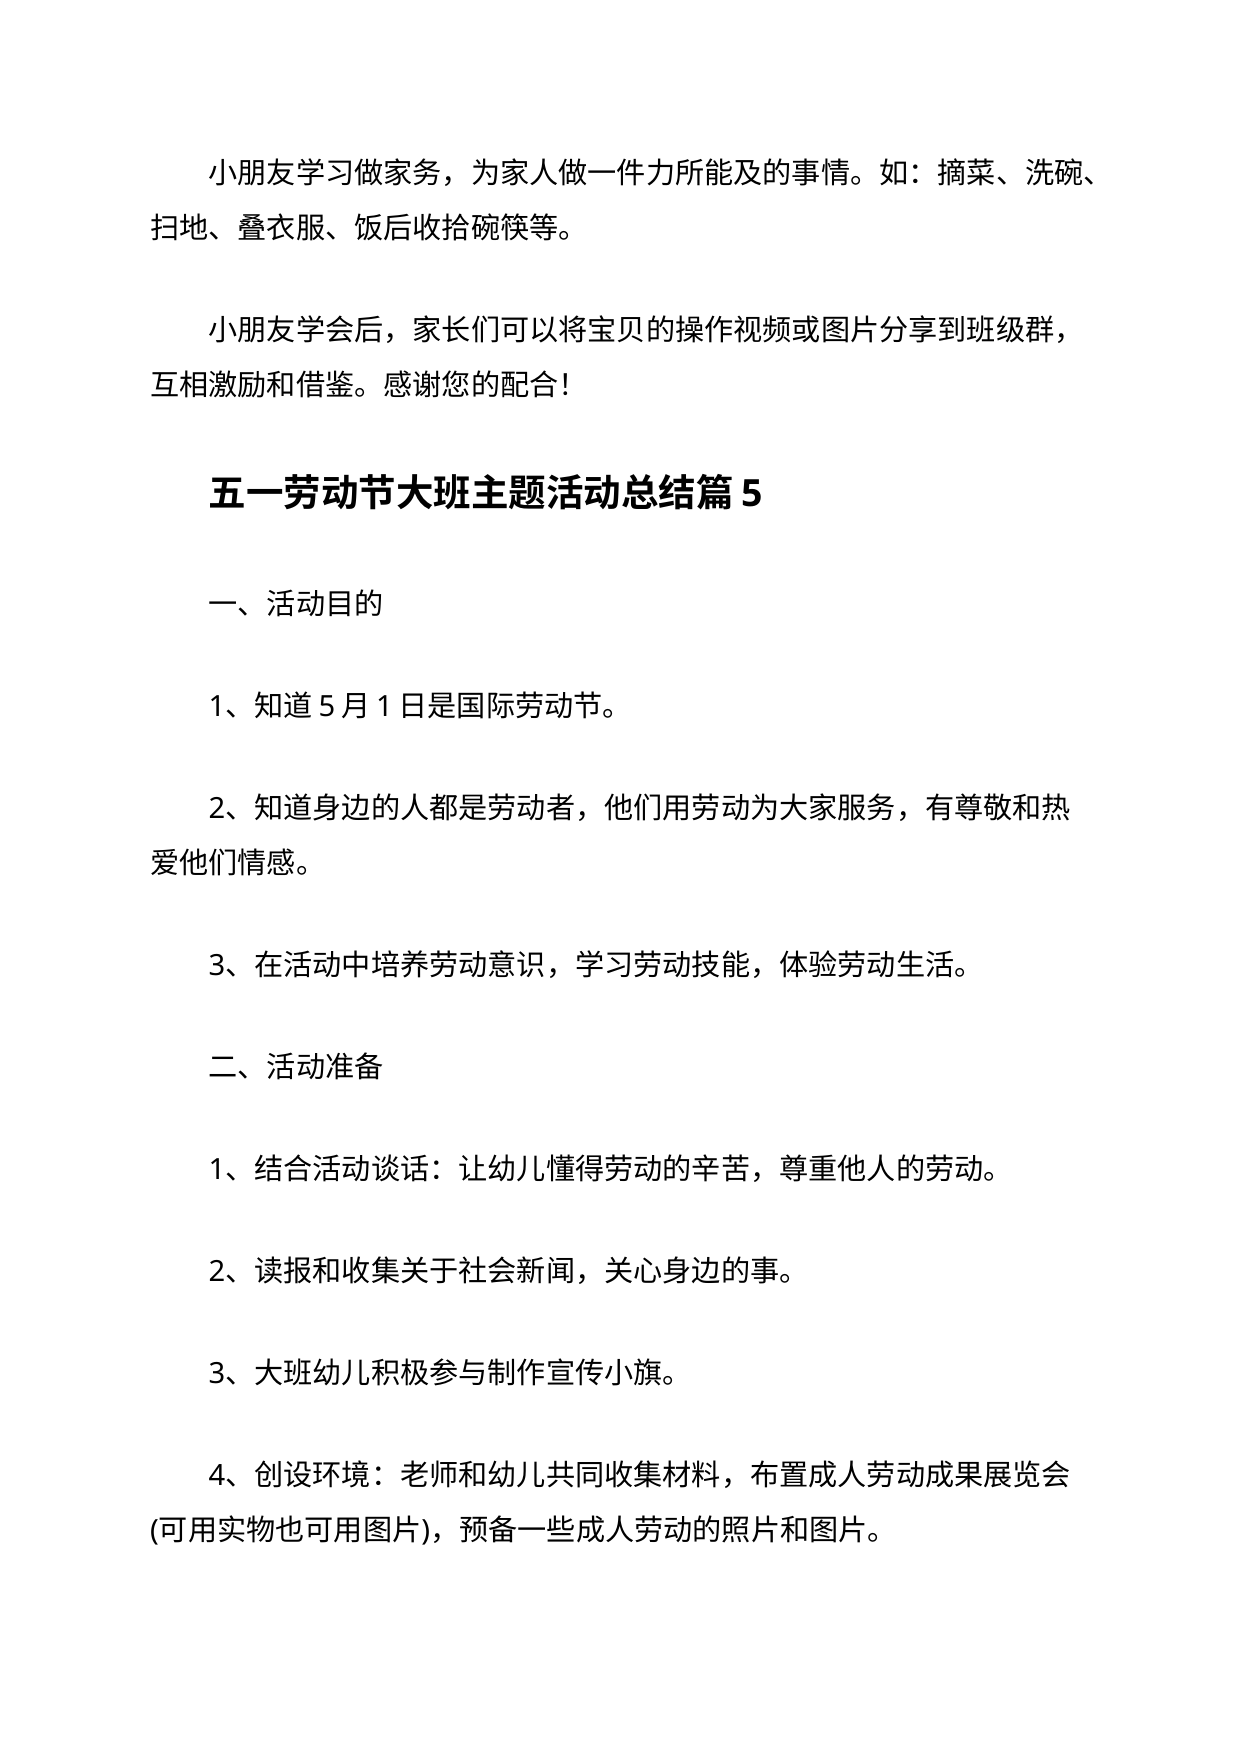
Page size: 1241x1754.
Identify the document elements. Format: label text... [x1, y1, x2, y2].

text 1、结合活动谈话：让幼儿懂得劳动的辛苦，尊重他人的劳动。 [150, 1145, 1090, 1188]
text 二、活动准备 [150, 1043, 1090, 1086]
text 3、在活动中培养劳动意识，学习劳动技能，体验劳动生活。 [150, 941, 1090, 984]
text 1、知道5月1日是国际劳动节。 [150, 683, 1090, 725]
text 3、大班幼儿积极参与制作宣传小旗。 [150, 1349, 1090, 1392]
text 小朋友学习做家务，为家人做一件力所能及的事情。如：摘菜、洗碗、扫地、叠衣服、饭后收拾碗筷等。 [150, 150, 1090, 247]
text 4、创设环境：老师和幼儿共同收集材料，布置成人劳动成果展览会(可用实物也可用图片)，预备一些成人劳动的照片和图片。 [150, 1451, 1090, 1548]
text 一、活动目的 [150, 581, 1090, 623]
text 2、读报和收集关于社会新闻，关心身边的事。 [150, 1247, 1090, 1289]
text 2、知道身边的人都是劳动者，他们用劳动为大家服务，有尊敬和热爱他们情感。 [150, 785, 1090, 882]
text 小朋友学会后，家长们可以将宝贝的操作视频或图片分享到班级群，互相激励和借鉴。感谢您的配合！ [150, 307, 1090, 404]
text 五一劳动节大班主题活动总结篇5 [150, 463, 1090, 518]
